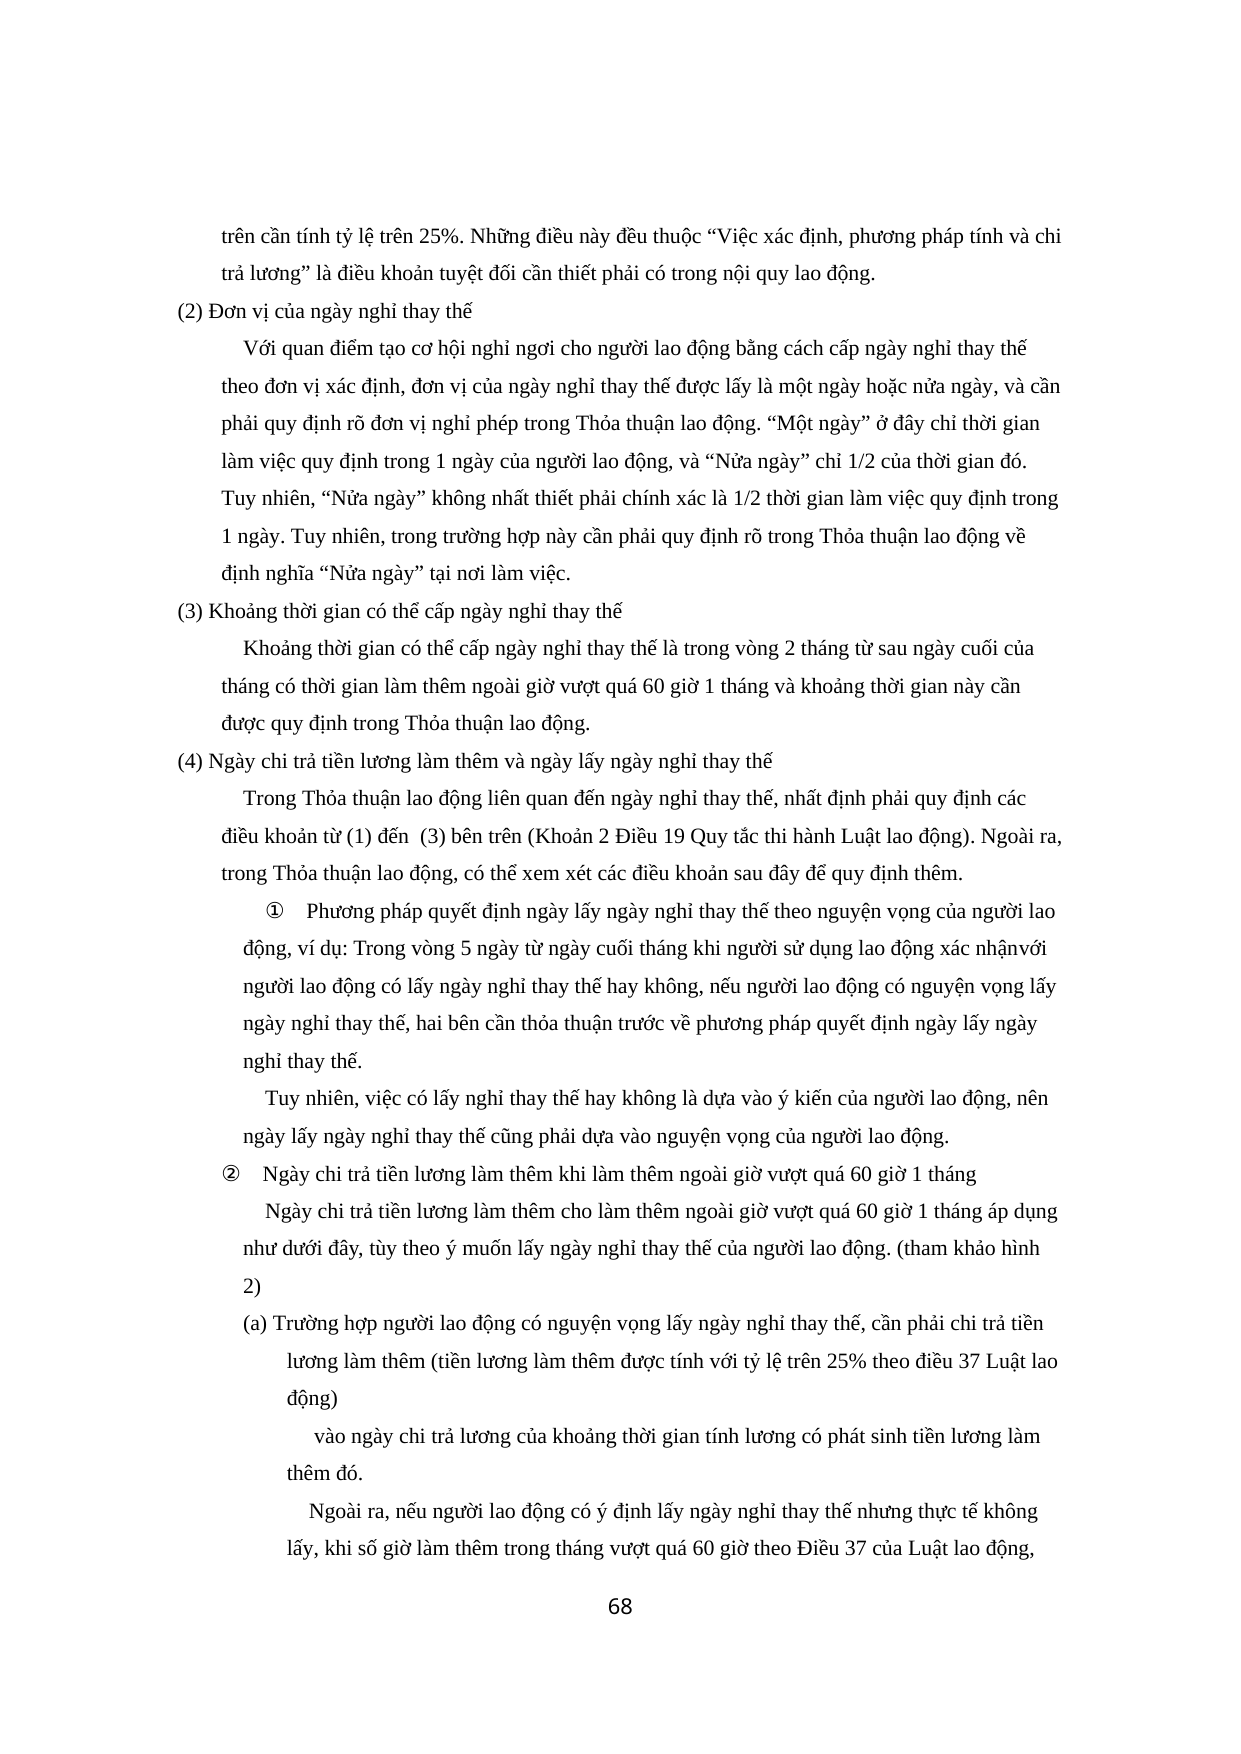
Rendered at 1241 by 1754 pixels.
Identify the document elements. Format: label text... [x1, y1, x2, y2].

text (4) Ngày chi trả tiền lương làm thêm và ngày lấy ngày nghỉ thay thế [177, 742, 1063, 779]
text Với quan điểm tạo cơ hội nghỉ ngơi cho người lao động bằng cách cấp ngày nghỉ thay thế theo đơn vị xác định, đơn vị của ngày nghỉ thay thế được lấy là một ngày hoặc nửa ngày, và cần phải quy định rõ đơn vị nghỉ phép trong Thỏa thuận lao động. “Một ngày” ở đây chỉ thời gian làm việc quy định trong 1 ngày của người lao động, và “Nửa ngày” chỉ 1/2 của thời gian đó. Tuy nhiên, “Nửa ngày” không nhất thiết phải chính xác là 1/2 thời gian làm việc quy định trong 1 ngày. Tuy nhiên, trong trường hợp này cần phải quy định rõ trong Thỏa thuận lao động về định nghĩa “Nửa ngày” tại nơi làm việc. [221, 329, 1063, 592]
text Trong Thỏa thuận lao động liên quan đến ngày nghỉ thay thế, nhất định phải quy định các điều khoản từ (1) đến (3) bên trên (Khoản 2 Điều 19 Quy tắc thi hành Luật lao động). Ngoài ra, trong Thỏa thuận lao động, có thể xem xét các điều khoản sau đây để quy định thêm. [221, 779, 1063, 892]
text (2) Đơn vị của ngày nghỉ thay thế [177, 292, 1063, 329]
text vào ngày chi trả lương của khoảng thời gian tính lương có phát sinh tiền lương làm thêm đó. [287, 1417, 1063, 1492]
text ① Phương pháp quyết định ngày lấy ngày nghỉ thay thế theo nguyện vọng của người lao động, ví dụ: Trong vòng 5 ngày từ ngày cuối tháng khi người sử dụng lao động xác nhậnvới người lao động có lấy ngày nghỉ thay thế hay không, nếu người lao động có nguyện vọng lấy ngày nghỉ thay thế, hai bên cần thỏa thuận trước về phương pháp quyết định ngày lấy ngày nghỉ thay thế. [243, 892, 1063, 1079]
text Tuy nhiên, việc có lấy nghỉ thay thế hay không là dựa vào ý kiến của người lao động, nên ngày lấy ngày nghỉ thay thế cũng phải dựa vào nguyện vọng của người lao động. [243, 1079, 1063, 1154]
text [221, 217, 1063, 292]
list ② Ngày chi trả tiền lương làm thêm khi làm thêm ngoài giờ vượt quá 60 giờ 1 tháng [177, 1154, 1063, 1192]
text (a) Trường hợp người lao động có nguyện vọng lấy ngày nghỉ thay thế, cần phải chi trả tiền lương làm thêm (tiền lương làm thêm được tính với tỷ lệ trên 25% theo điều 37 Luật lao động) [243, 1304, 1063, 1417]
text Khoảng thời gian có thể cấp ngày nghỉ thay thế là trong vòng 2 tháng từ sau ngày cuối của tháng có thời gian làm thêm ngoài giờ vượt quá 60 giờ 1 tháng và khoảng thời gian này cần được quy định trong Thỏa thuận lao động. [221, 629, 1063, 742]
text (3) Khoảng thời gian có thể cấp ngày nghỉ thay thế [177, 592, 1063, 629]
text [287, 1492, 1063, 1567]
list Ngày chi trả tiền lương làm thêm cho làm thêm ngoài giờ vượt quá 60 giờ 1 tháng áp dụng như dưới đây, tùy theo ý muốn lấy ngày nghỉ thay thế của người lao động. (tham khảo hình 2) [243, 1192, 1063, 1304]
